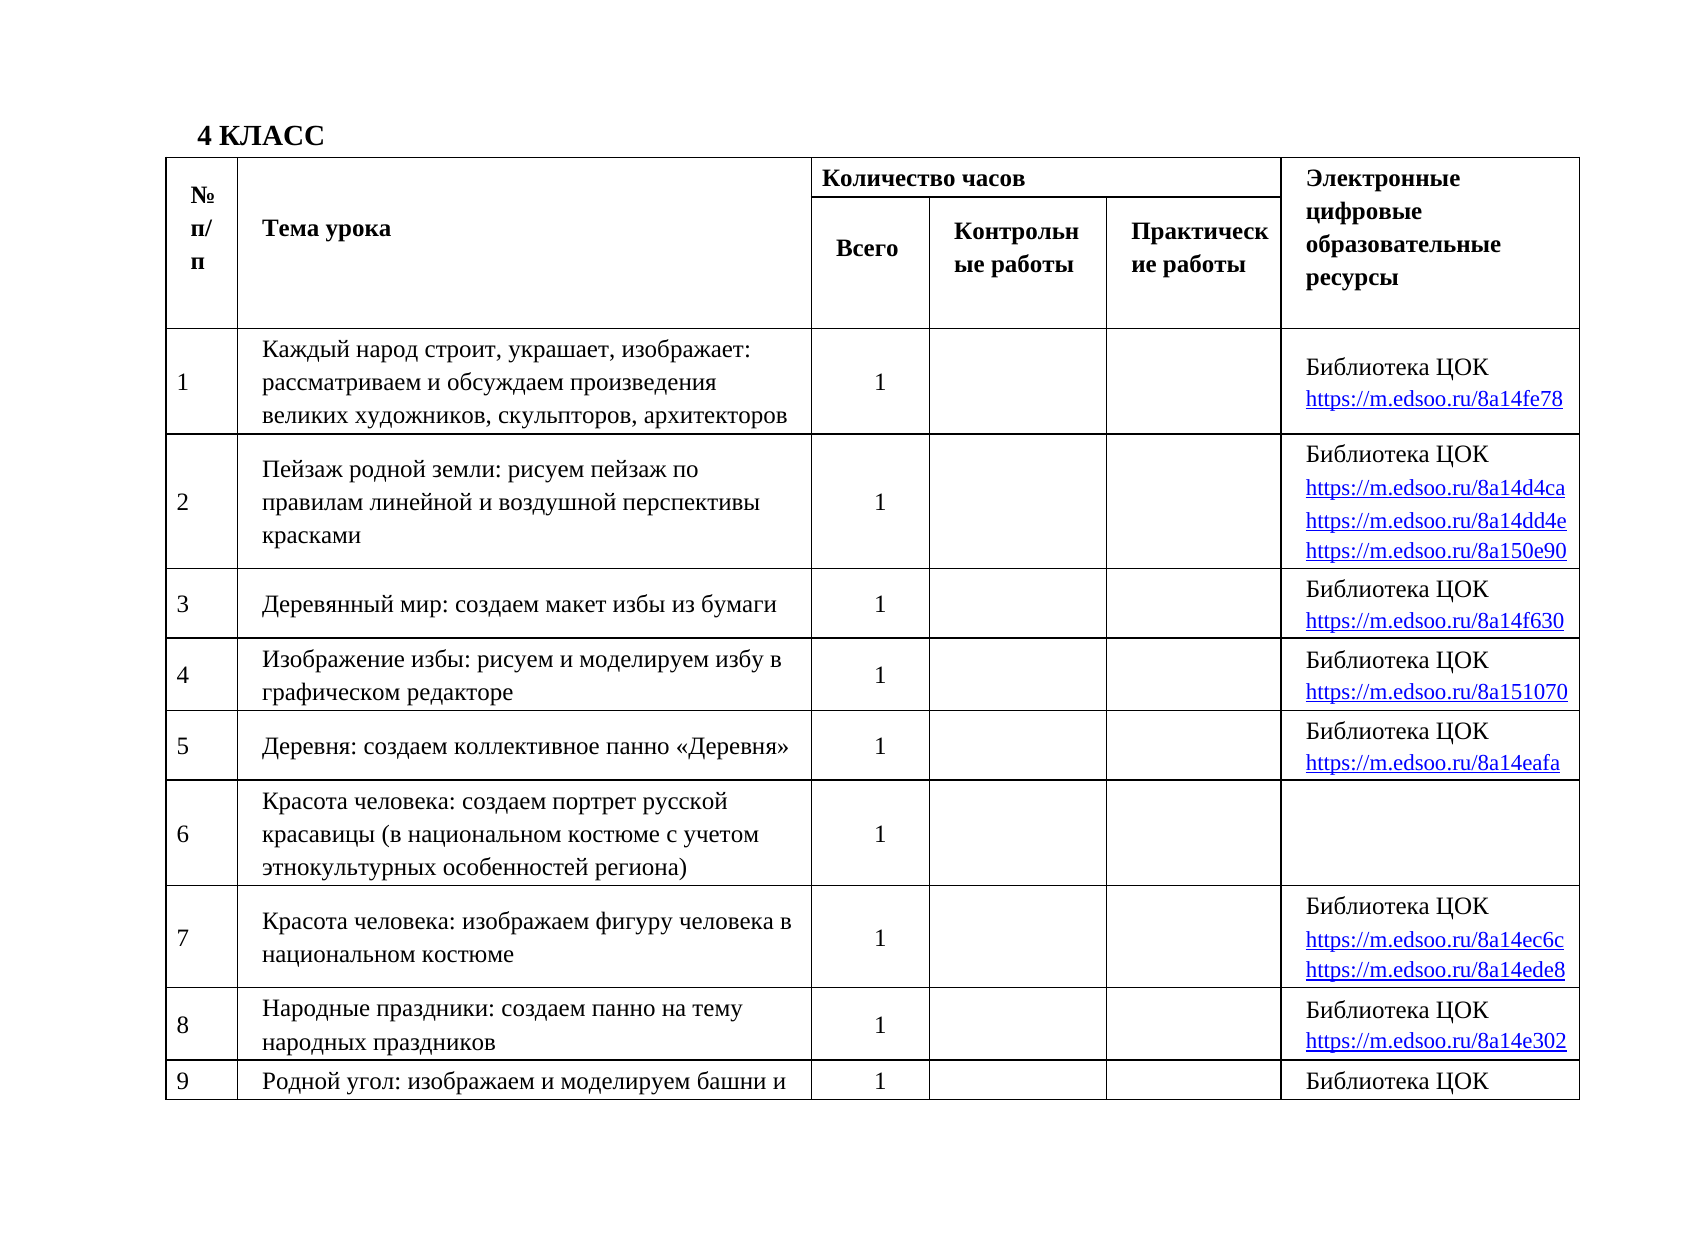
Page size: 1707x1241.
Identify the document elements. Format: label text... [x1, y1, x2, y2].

table_cell Библиотека ЦОК https://m.edsoo.ru/8a14ec6c https://m.edsoo.ru/8a14ede8 [1282, 886, 1579, 987]
table_cell 1 [812, 329, 929, 433]
table_cell [930, 711, 1106, 779]
table_cell [1107, 435, 1280, 568]
table_cell Всего [812, 198, 929, 327]
table_header № п/п [167, 158, 237, 327]
table_cell [1282, 781, 1579, 884]
table_cell [930, 435, 1106, 568]
table_header Тема урока [238, 158, 811, 327]
table_cell [1107, 988, 1280, 1059]
table_cell Библиотека ЦОК https://m.edsoo.ru/8a14eafa [1282, 711, 1579, 779]
table_cell 1 [812, 988, 929, 1059]
table_cell Библиотека ЦОК https://m.edsoo.ru/8a14f630 [1282, 569, 1579, 637]
table_cell Красота человека: изображаем фигуру человека в национальном костюме [238, 886, 811, 987]
table_cell Народные праздники: создаем панно на тему народных праздников [238, 988, 811, 1059]
table_cell Библиотека ЦОК https://m.edsoo.ru/8a151070 [1282, 639, 1579, 709]
table_cell [930, 988, 1106, 1059]
table_cell 9 [167, 1061, 237, 1098]
table_cell 2 [167, 435, 237, 568]
table_cell 1 [812, 1061, 929, 1098]
table_cell [1107, 781, 1280, 884]
table_cell 1 [812, 639, 929, 709]
table_cell 3 [167, 569, 237, 637]
table_cell 1 [812, 435, 929, 568]
table_cell Красота человека: создаем портрет русской красавицы (в национальном костюме с учетом этнокультурных особенностей региона) [238, 781, 811, 884]
table_cell Пейзаж родной земли: рисуем пейзаж по правилам линейной и воздушной перспективы красками [238, 435, 811, 568]
table_cell Библиотека ЦОК https://m.edsoo.ru/8a14fe78 [1282, 329, 1579, 433]
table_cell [238, 1061, 811, 1098]
table_cell 1 [812, 781, 929, 884]
table_cell 6 [167, 781, 237, 884]
table_cell [1107, 569, 1280, 637]
table_cell Деревянный мир: создаем макет избы из бумаги [238, 569, 811, 637]
table_cell 1 [812, 569, 929, 637]
table_cell 1 [812, 886, 929, 987]
text 4 КЛАСС [190, 118, 1618, 152]
table_header Электронные цифровые образовательные ресурсы [1282, 158, 1579, 327]
table_cell [930, 329, 1106, 433]
table_cell 8 [167, 988, 237, 1059]
table_cell 5 [167, 711, 237, 779]
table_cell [1282, 1061, 1579, 1098]
table_cell [1107, 1061, 1280, 1098]
table_cell Библиотека ЦОК https://m.edsoo.ru/8a14e302 [1282, 988, 1579, 1059]
table_header Количество часов [812, 158, 1280, 196]
table_cell [930, 639, 1106, 709]
table_cell 4 [167, 639, 237, 709]
table_cell 7 [167, 886, 237, 987]
table_cell [930, 886, 1106, 987]
table_cell Библиотека ЦОК https://m.edsoo.ru/8a14d4ca https://m.edsoo.ru/8a14dd4e https://m.edsoo.ru/8a150e90 [1282, 435, 1579, 568]
table_cell [1107, 711, 1280, 779]
table_cell Изображение избы: рисуем и моделируем избу в графическом редакторе [238, 639, 811, 709]
table_cell Деревня: создаем коллективное панно «Деревня» [238, 711, 811, 779]
table_cell [1107, 639, 1280, 709]
table_cell [930, 781, 1106, 884]
table_cell 1 [812, 711, 929, 779]
table_cell Контрольные работы [930, 198, 1106, 327]
table_cell [1107, 329, 1280, 433]
table_cell Каждый народ строит, украшает, изображает: рассматриваем и обсуждаем произведения великих художников, скульпторов, архитекторов [238, 329, 811, 433]
table_cell [930, 569, 1106, 637]
table_cell [930, 1061, 1106, 1098]
table_cell Практические работы [1107, 198, 1280, 327]
table_cell [1107, 886, 1280, 987]
table_cell 1 [167, 329, 237, 433]
